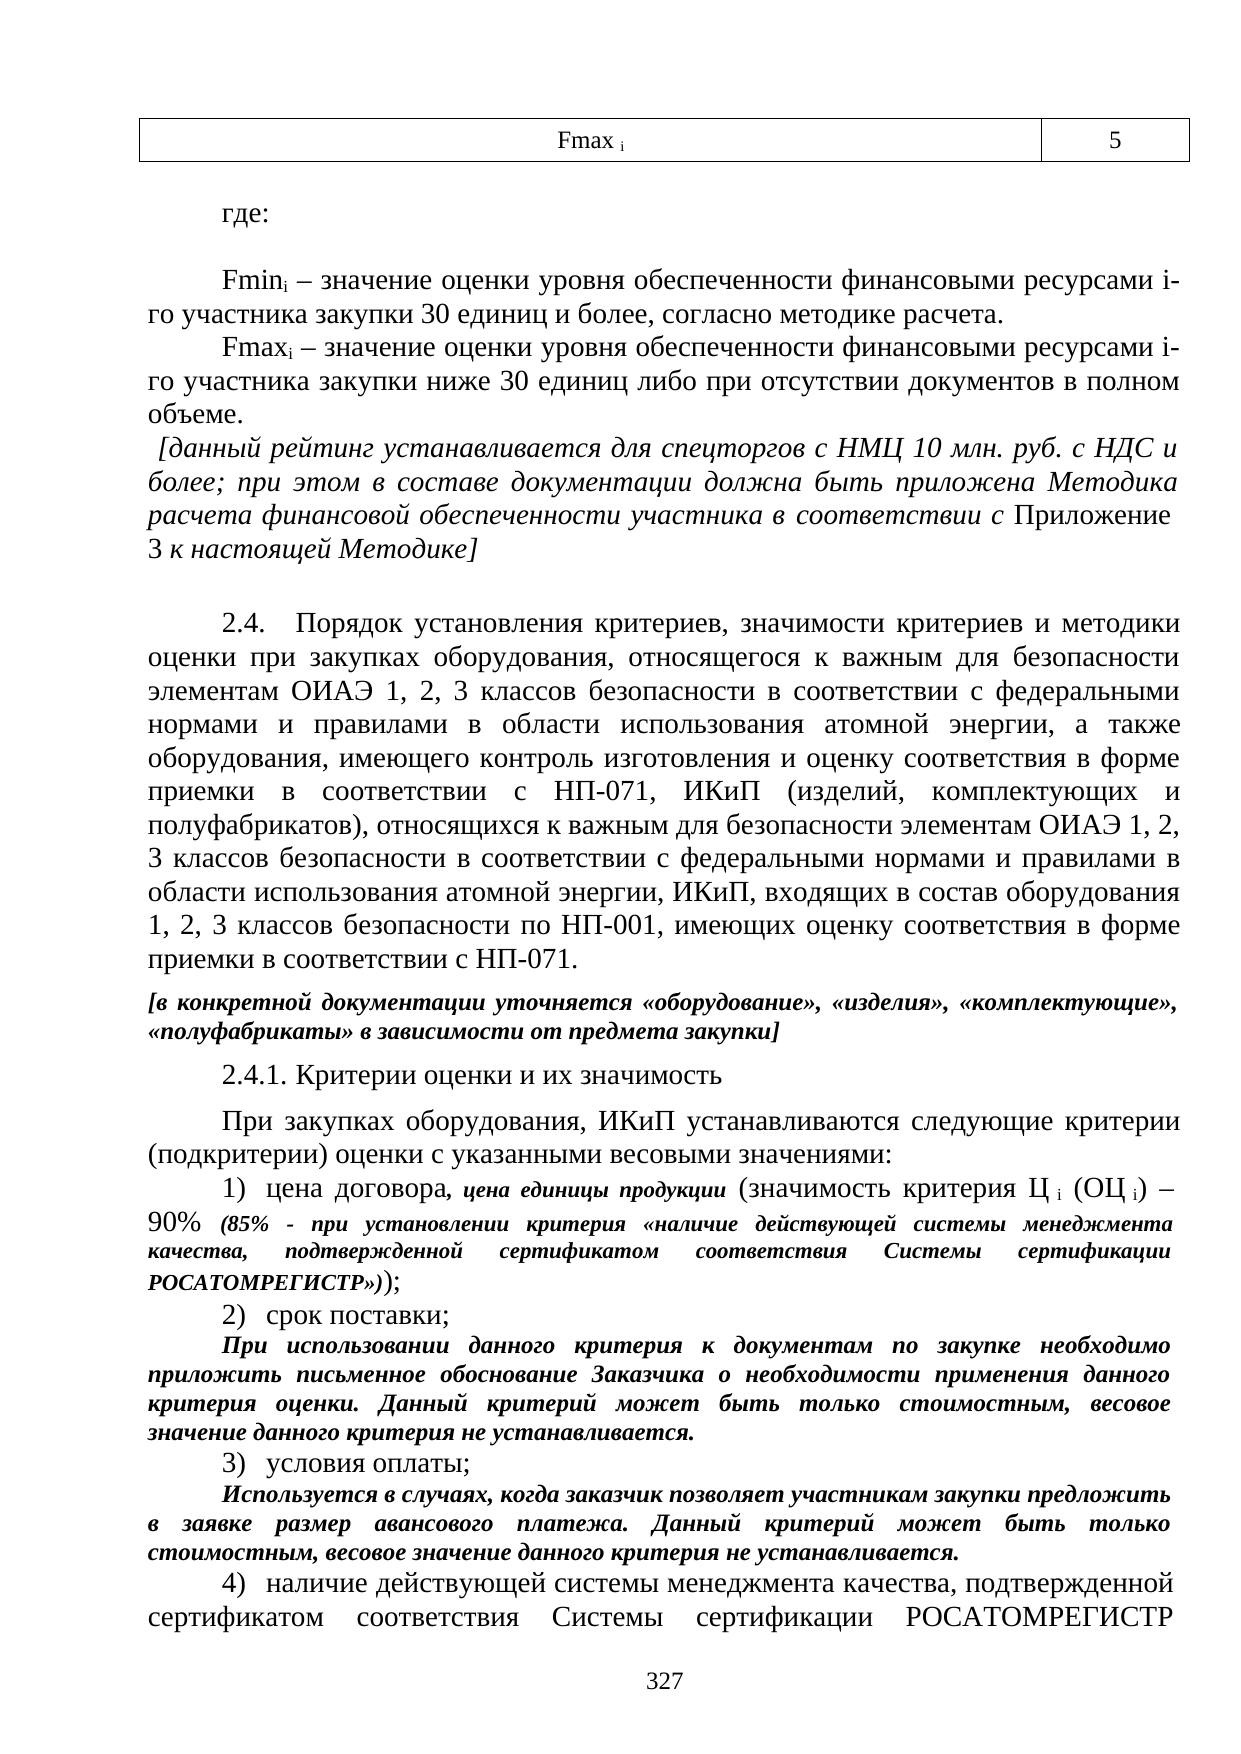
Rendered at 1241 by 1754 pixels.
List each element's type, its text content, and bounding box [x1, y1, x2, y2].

list срок поставки; [148, 1297, 1174, 1331]
text [в конкретной документации уточняется «оборудование», «изделия», «комплектующие», «полуфабрикаты» в зависимости от предмета закупки] [148, 987, 1181, 1044]
table_cell 5 [1042, 119, 1189, 161]
list цена договора, цена единицы продукции (значимость критерия Ц i (ОЦ i) – 90% (85% - при установлении критерия «наличие действующей системы менеджмента качества, подтвержденной сертификатом соответствия Системы сертификации РОСАТОМРЕГИСТР»)); [148, 1170, 1174, 1297]
text [данный рейтинг устанавливается для спецторгов с НМЦ 10 млн. руб. с НДС и более; при этом в составе документации должна быть приложена Методика расчета финансовой обеспеченности участника в соответствии с Приложением 3 к настоящей Методике] [148, 430, 1181, 564]
subtitle Критерии оценки и их значимость [148, 1057, 1181, 1091]
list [148, 1565, 1174, 1632]
text Используется в случаях, когда заказчик позволяет участникам закупки предложить в заявке размер авансового платежа. Данный критерий может быть только стоимостным, весовое значение данного критерия не устанавливается. [148, 1479, 1174, 1565]
text Fmini – значение оценки уровня обеспеченности финансовыми ресурсами i-го участника закупки 30 единиц и более, согласно методике расчета. [148, 262, 1181, 329]
text При закупках оборудования, ИКиП устанавливаются следующие критерии (подкритерии) оценки с указанными весовыми значениями: [148, 1103, 1181, 1170]
list условия оплаты; [148, 1446, 1174, 1479]
text Fmaxi – значение оценки уровня обеспеченности финансовыми ресурсами i-го участника закупки ниже 30 единиц либо при отсутствии документов в полном объеме. [148, 329, 1181, 430]
table_cell Fmax i [140, 119, 1041, 161]
text При использовании данного критерия к документам по закупке необходимо приложить письменное обоснование Заказчика о необходимости применения данного критерия оценки. Данный критерий может быть только стоимостным, весовое значение данного критерия не устанавливается. [148, 1331, 1174, 1446]
text где: [148, 195, 1174, 229]
subtitle Порядок установления критериев, значимости критериев и методики оценки при закупках оборудования, относящегося к важным для безопасности элементам ОИАЭ 1, 2, 3 классов безопасности в соответствии с федеральными нормами и правилами в области использования атомной энергии, а также оборудования, имеющего контроль изготовления и оценку соответствия в форме приемки в соответствии с НП-071, ИКиП (изделий, комплектующих и полуфабрикатов), относящихся к важным для безопасности элементам ОИАЭ 1, 2, 3 классов безопасности в соответствии с федеральными нормами и правилами в области использования атомной энергии, ИКиП, входящих в состав оборудования 1, 2, 3 классов безопасности по НП-001, имеющих оценку соответствия в форме приемки в соответствии с НП-071. [148, 606, 1181, 974]
